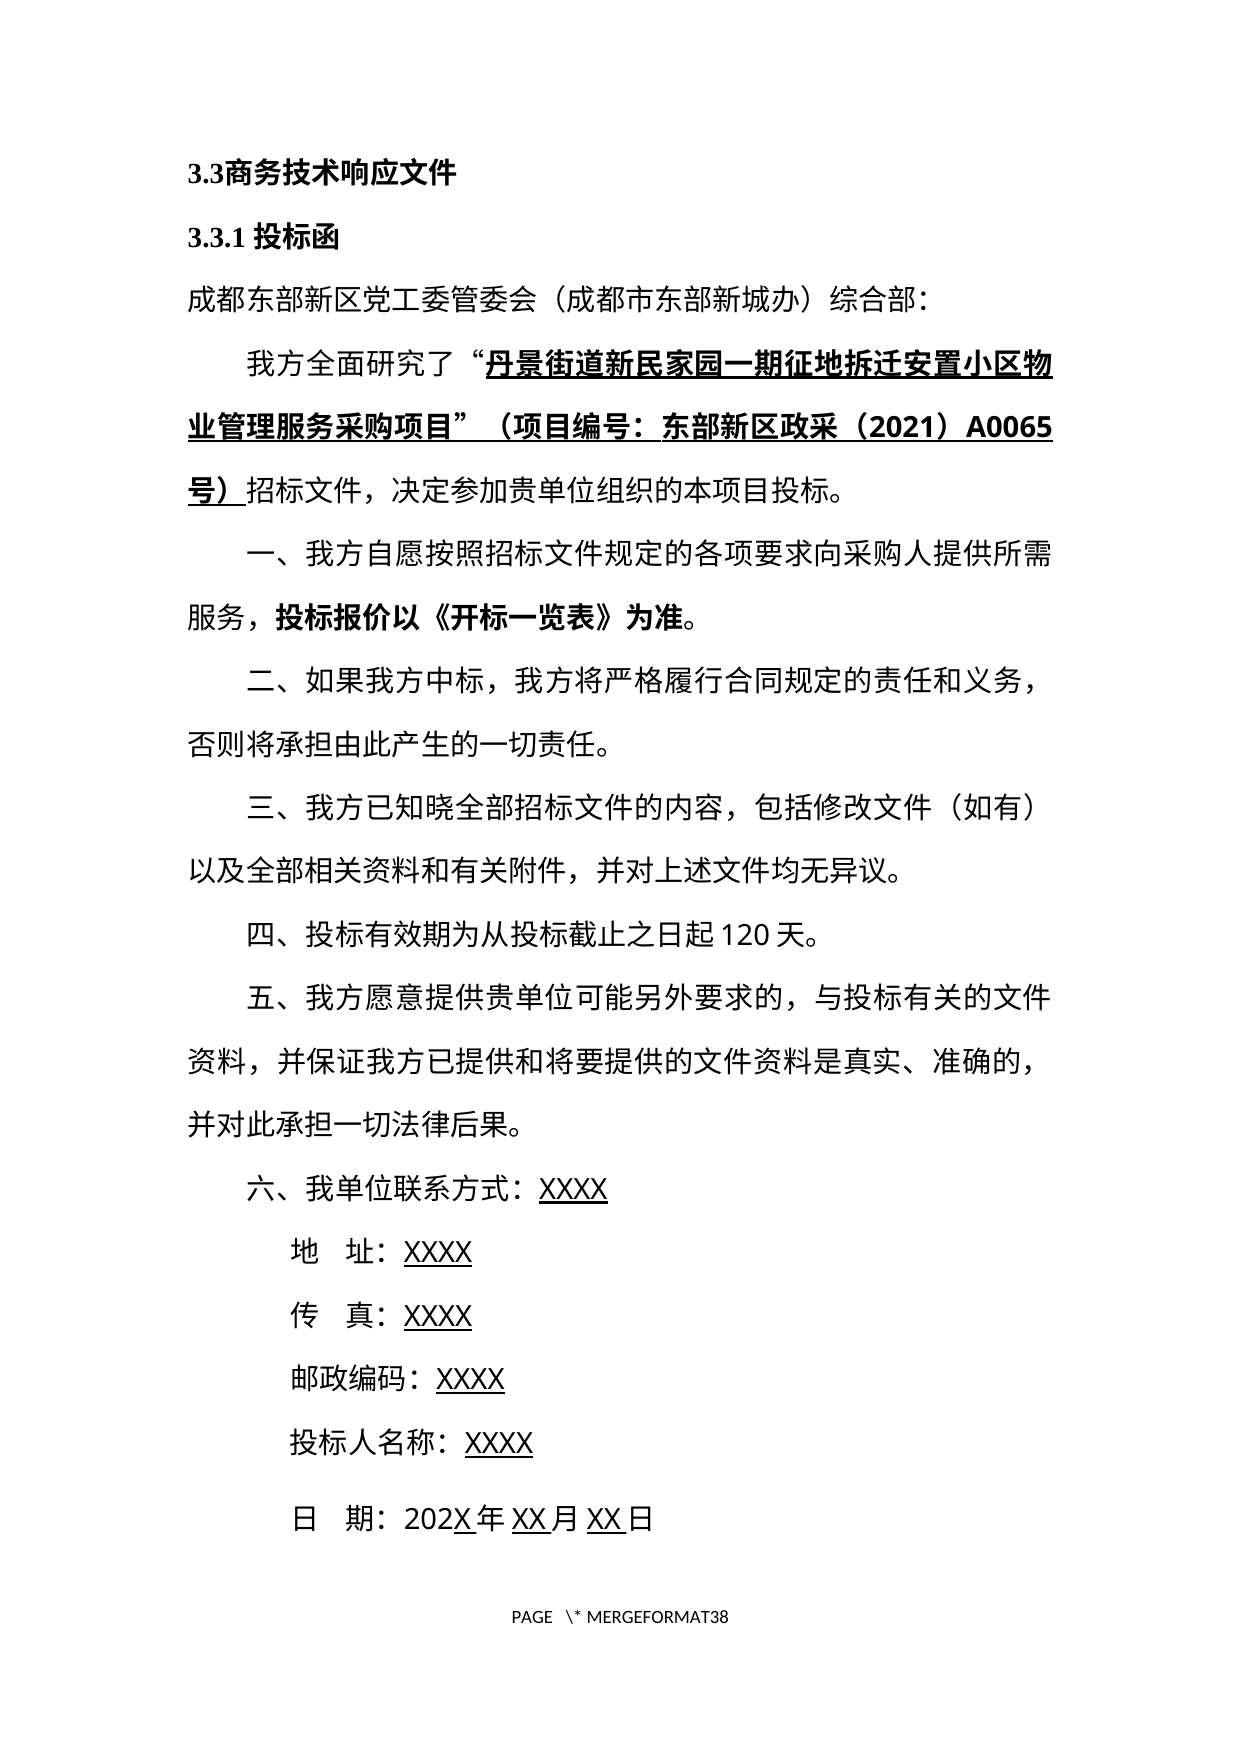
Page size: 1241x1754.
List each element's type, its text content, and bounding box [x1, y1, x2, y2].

text 传 真：XXXX [231, 1292, 1053, 1335]
list 投标函 [187, 213, 1053, 256]
list 我方自愿按照招标文件规定的各项要求向采购人提供所需服务，投标报价以《开标一览表》为准。 [187, 531, 1053, 636]
list 我单位联系方式：XXXX [187, 1165, 1053, 1208]
text 成都东部新区党工委管委会（成都市东部新城办）综合部： [187, 277, 1053, 319]
list 商务技术响应文件 [187, 150, 1053, 192]
list 投标有效期为从投标截止之日起120天。 [187, 911, 1053, 954]
list 我方已知晓全部招标文件的内容，包括修改文件（如有）以及全部相关资料和有关附件，并对上述文件均无异议。 [187, 784, 1053, 890]
list 如果我方中标，我方将严格履行合同规定的责任和义务，否则将承担由此产生的一切责任。 [187, 658, 1053, 763]
text 日 期：202X年XX月XX日 [217, 1495, 1053, 1538]
text 邮政编码：XXXX [231, 1356, 1053, 1398]
list 我方愿意提供贵单位可能另外要求的，与投标有关的文件资料，并保证我方已提供和将要提供的文件资料是真实、准确的，并对此承担一切法律后果。 [187, 975, 1053, 1144]
text 我方全面研究了“丹景街道新民家园一期征地拆迁安置小区物业管理服务采购项目”（项目编号：东部新区政采（2021）A0065号）招标文件，决定参加贵单位组织的本项目投标。 [187, 441, 1053, 509]
text 投标人名称：XXXX [231, 1419, 1053, 1462]
text 我方全面研究了“丹景街道新民家园一期征地拆迁安置小区物业管理服务采购项目”（项目编号：东部新区政采（2021）A0065号）招标文件，决定参加贵单位组织的本项目投标。 [187, 340, 1053, 440]
text 地 址：XXXX [231, 1229, 1053, 1271]
